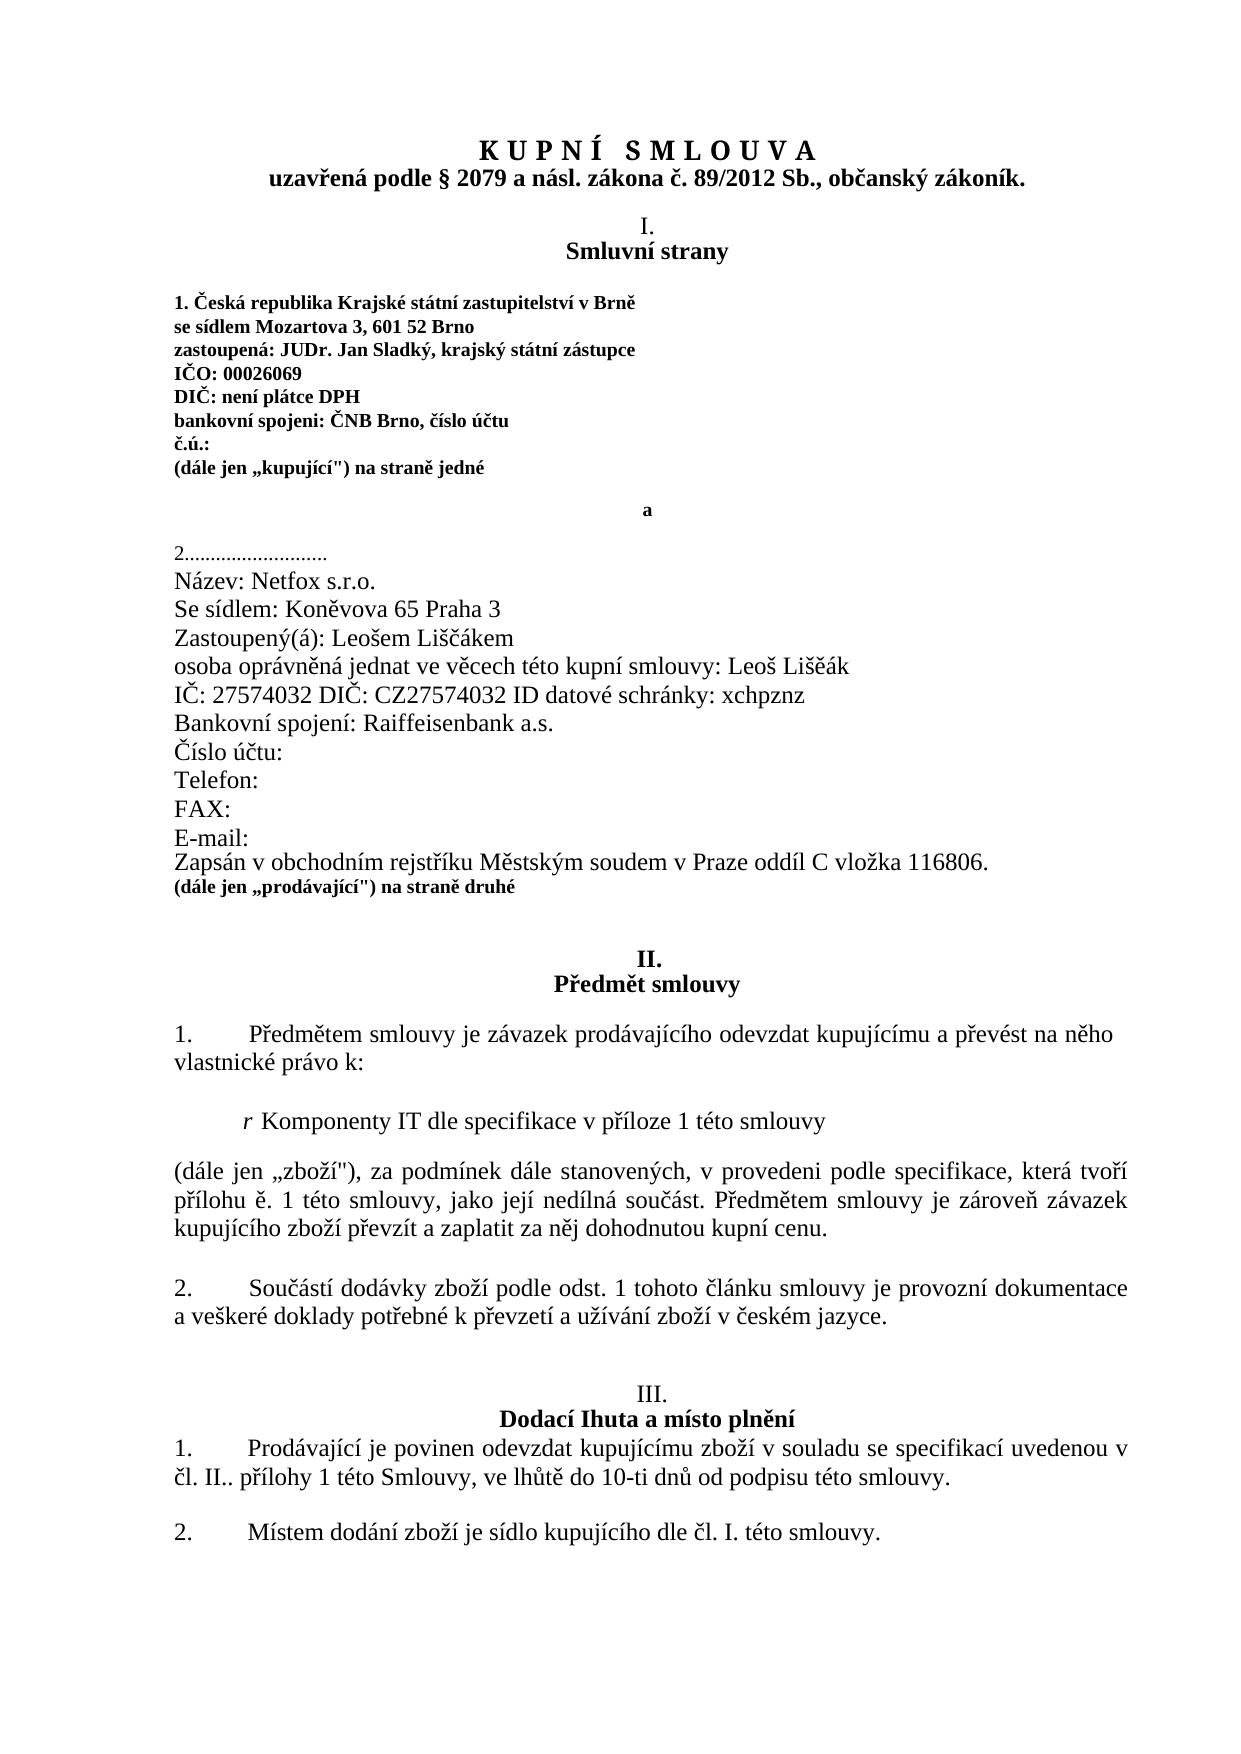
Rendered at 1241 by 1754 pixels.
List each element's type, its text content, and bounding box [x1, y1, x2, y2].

text FAX: [174, 794, 524, 823]
text 2 [174, 538, 1129, 566]
text č.ú.: [174, 432, 1129, 456]
text osoba oprávněná jednat ve věcech této kupní smlouvy: Leoš Lišěák IČ: 27574032 DIČ: CZ27574032 ID datové schránky: xchpznz Bankovní spojení: Raiffeisenbank a.s. [174, 652, 860, 737]
text III. [636, 1383, 1129, 1408]
text KUPNÍ SMLOUVA [174, 139, 1120, 166]
list Prodávající je povinen odevzdat kupujícímu zboží v souladu se specifikací uvedenou v čl. II.. přílohy 1 této Smlouvy, ve lhůtě do 10-ti dnů od podpisu této smlouvy. [174, 1433, 1129, 1492]
text Se sídlem: Koněvova 65 Praha 3 Zastoupený(á): Leošem Liščákem [174, 595, 524, 652]
text Předmět smlouvy [174, 973, 1120, 998]
text E-mail: [174, 823, 524, 852]
text zastoupená: JUDr. Jan Sladký, krajský státní zástupce [174, 338, 1129, 361]
list Místem dodání zboží je sídlo kupujícího dle čl. I. této smlouvy. [174, 1520, 1129, 1545]
text II. [636, 948, 1129, 973]
text Číslo účtu: [174, 737, 524, 766]
text Název: Netfox s.r.o. [174, 566, 1129, 595]
text r Komponenty IT dle specifikace v příloze 1 této smlouvy [243, 1109, 1129, 1134]
list Součástí dodávky zboží podle odst. 1 tohoto článku smlouvy je provozní dokumentace a veškeré doklady potřebné k převzetí a užívání zboží v českém jazyce. [174, 1274, 1129, 1330]
text (dále jen „kupující") na straně jedné [174, 456, 1129, 479]
text Dodací Ihuta a místo plnění [174, 1408, 1120, 1433]
text Telefon: [174, 766, 524, 794]
text IČO: 00026069 [174, 361, 1129, 385]
text uzavřená podle § 2079 a násl. zákona č. 89/2012 Sb., občanský zákoník. [174, 166, 1120, 191]
text bankovní spojeni: ČNB Brno, číslo účtu [174, 408, 1129, 432]
text 1. Česká republika Krajské státní zastupitelství v Brně [174, 291, 1129, 314]
text Smluvní strany [174, 239, 1120, 264]
text I. [174, 214, 1120, 239]
text (dále jen „zboží"), za podmínek dále stanovených, v provedeni podle specifikace, která tvoří přílohu ě. 1 této smlouvy, jako její nedílná součást. Předmětem smlouvy je zároveň závazek kupujícího zboží převzít a zaplatit za něj dohodnutou kupní cenu. [174, 1157, 1129, 1243]
text DIČ: není plátce DPH [174, 385, 1129, 408]
text a [174, 501, 1120, 521]
text se sídlem Mozartova 3, 601 52 Brno [174, 314, 1129, 338]
list Předmětem smlouvy je závazek prodávajícího odevzdat kupujícímu a převést na něho vlastnické právo k: [174, 1021, 1114, 1076]
text Zapsán v obchodním rejstříku Městským soudem v Praze oddíl C vložka 116806. (dále jen „prodávající") na straně druhé [174, 852, 997, 899]
